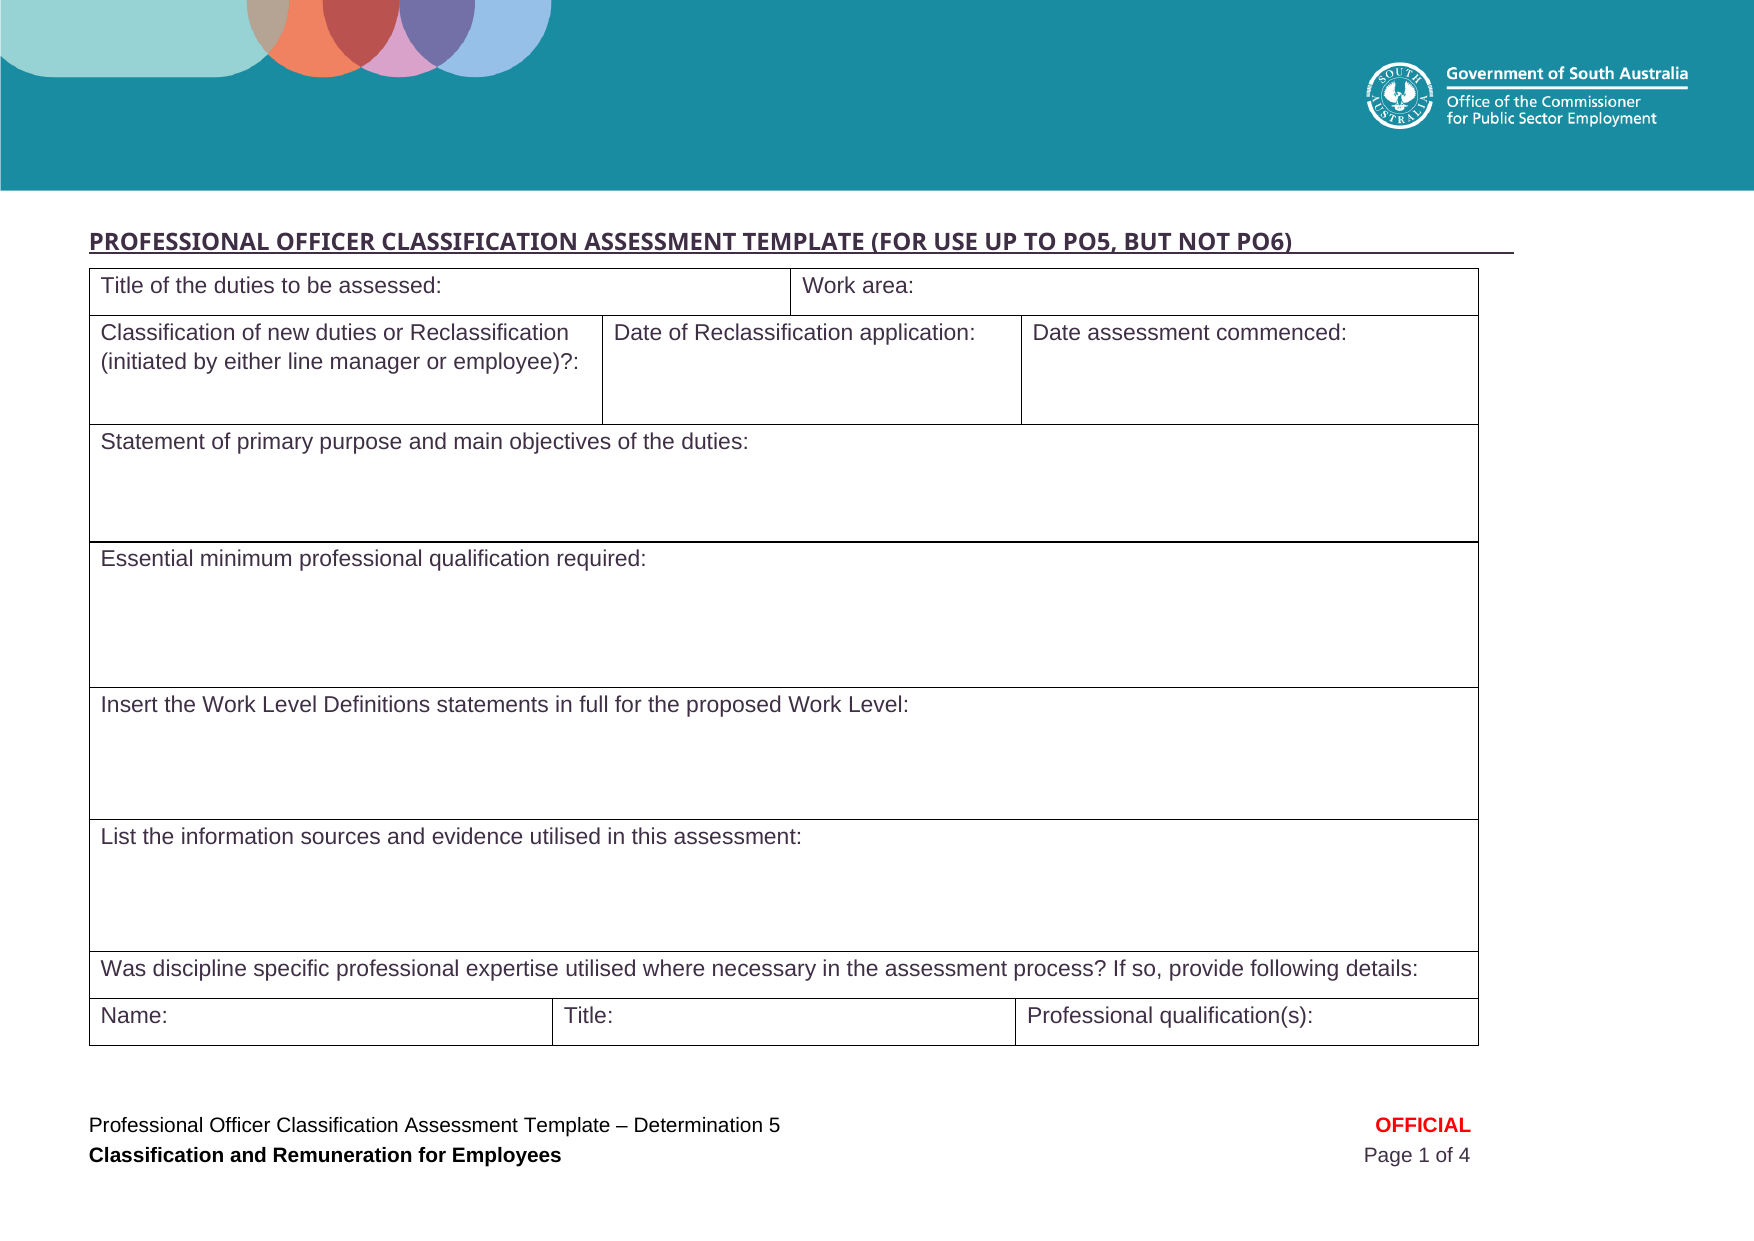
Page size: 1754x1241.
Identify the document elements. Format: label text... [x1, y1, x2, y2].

table_cell List the information sources and evidence utilised in this assessment: [90, 820, 1478, 951]
table_cell Was discipline specific professional expertise utilised where necessary in the assessment process? If so, provide following details: [90, 952, 1478, 998]
table_cell Professional qualification(s): [1016, 999, 1478, 1045]
table_cell Date of Reclassification application: [603, 316, 1021, 424]
table_cell Title: [553, 999, 1015, 1045]
table_header Title of the duties to be assessed: [90, 269, 790, 315]
table_cell Statement of primary purpose and main objectives of the duties: [90, 425, 1478, 541]
table_cell Essential minimum professional qualification required: [90, 543, 1478, 687]
table_cell Insert the Work Level Definitions statements in full for the proposed Work Level: [90, 688, 1478, 819]
table_header Work area: [791, 269, 1478, 315]
subtitle professional officer classification assessment template (For use up to po5, but not po6) [89, 228, 1518, 256]
table_cell Classification of new duties or Reclassification (initiated by either line manager or employee)?: [90, 316, 602, 424]
picture [0, 0, 1754, 191]
table_cell Date assessment commenced: [1022, 316, 1478, 424]
table_cell Name: [90, 999, 552, 1045]
